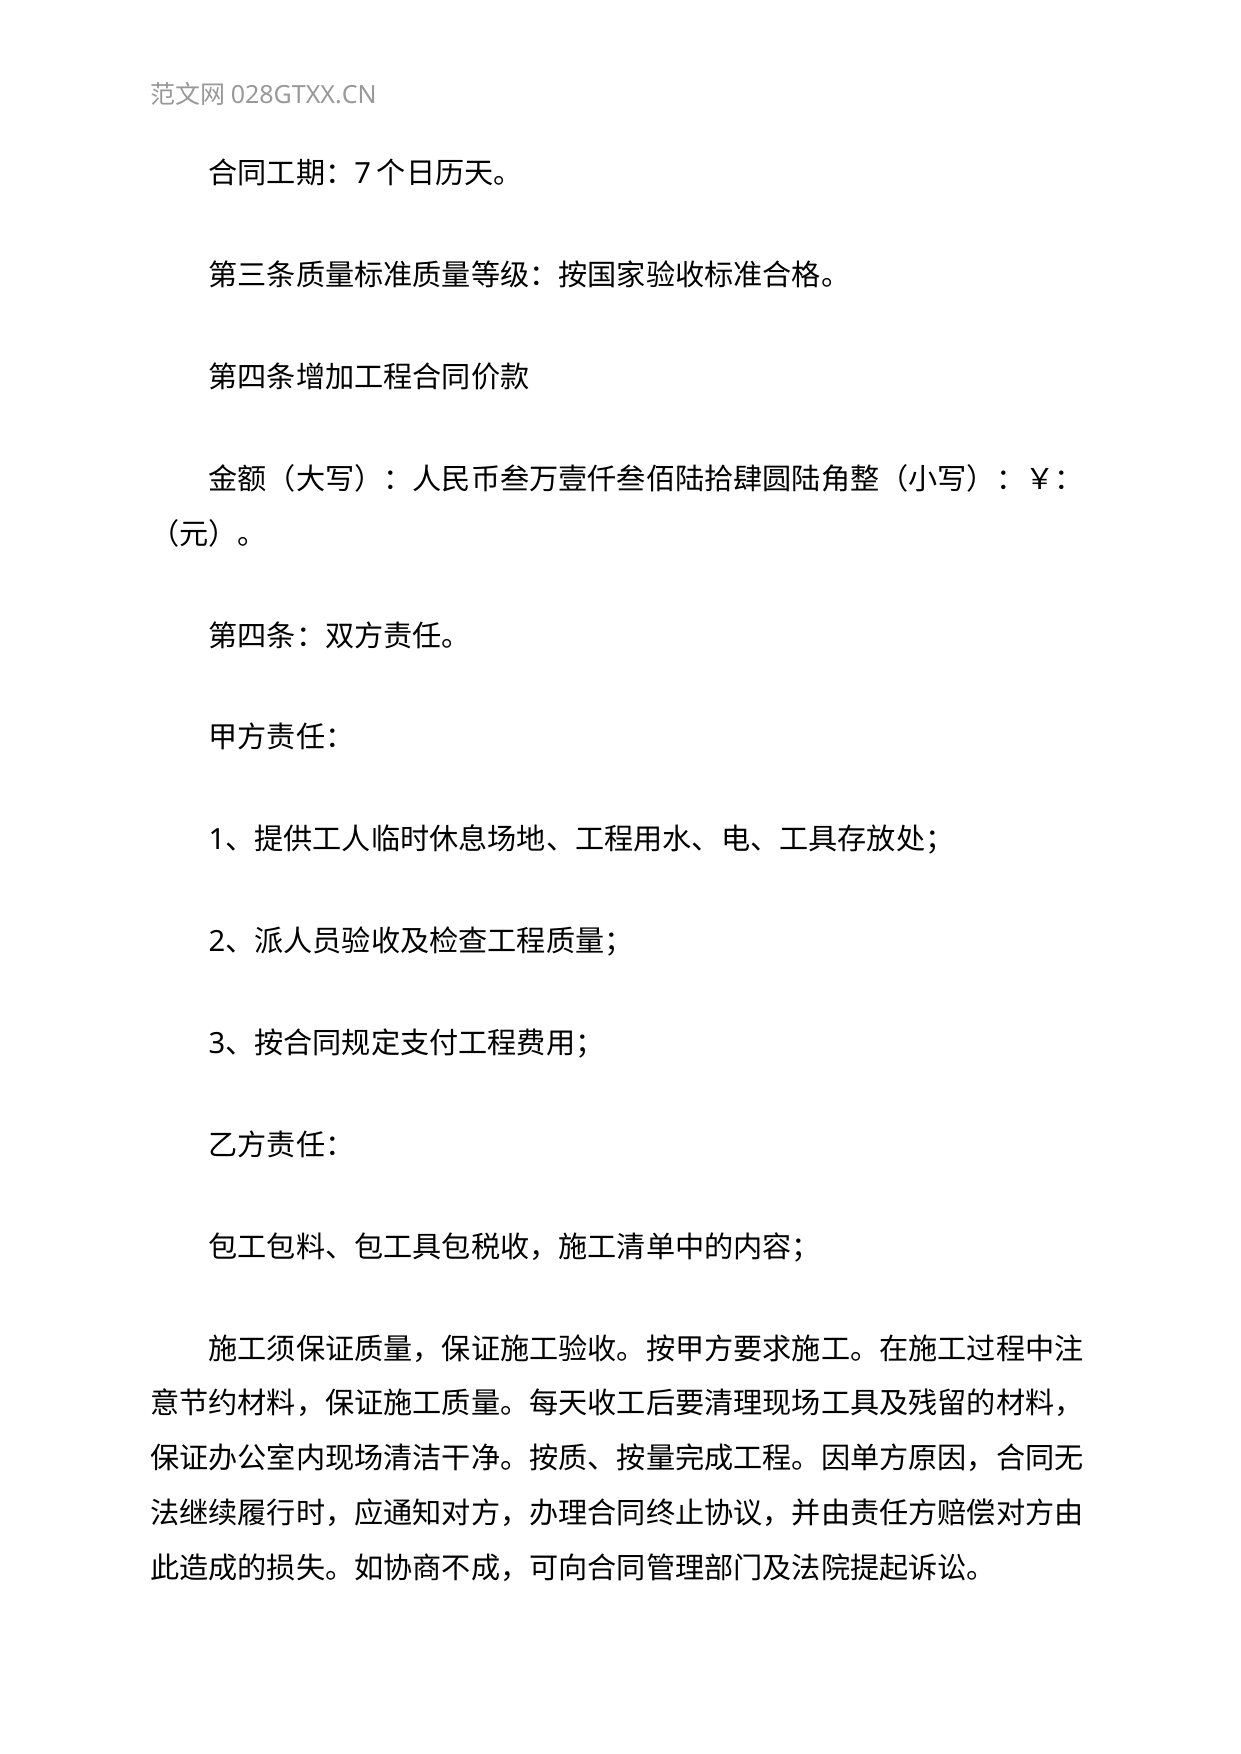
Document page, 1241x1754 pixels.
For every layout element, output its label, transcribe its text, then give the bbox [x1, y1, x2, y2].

text 金额（大写）：人民币叁万壹仟叁佰陆拾肆圆陆角整（小写）：￥：（元）。 [150, 456, 1090, 553]
text 甲方责任： [150, 714, 1090, 756]
text 合同工期：7个日历天。 [150, 150, 1090, 192]
text 3、按合同规定支付工程费用； [150, 1020, 1090, 1062]
text 乙方责任： [150, 1122, 1090, 1164]
text 第四条增加工程合同价款 [150, 354, 1090, 396]
text 1、提供工人临时休息场地、工程用水、电、工具存放处； [150, 816, 1090, 858]
text 施工须保证质量，保证施工验收。按甲方要求施工。在施工过程中注意节约材料，保证施工质量。每天收工后要清理现场工具及残留的材料，保证办公室内现场清洁干净。按质、按量完成工程。因单方原因，合同无法继续履行时，应通知对方，办理合同终止协议，并由责任方赔偿对方由此造成的损失。如协商不成，可向合同管理部门及法院提起诉讼。 [150, 1325, 1090, 1587]
text 包工包料、包工具包税收，施工清单中的内容； [150, 1223, 1090, 1266]
text 2、派人员验收及检查工程质量； [150, 918, 1090, 960]
text 第四条：双方责任。 [150, 612, 1090, 654]
text 第三条质量标准质量等级：按国家验收标准合格。 [150, 252, 1090, 294]
